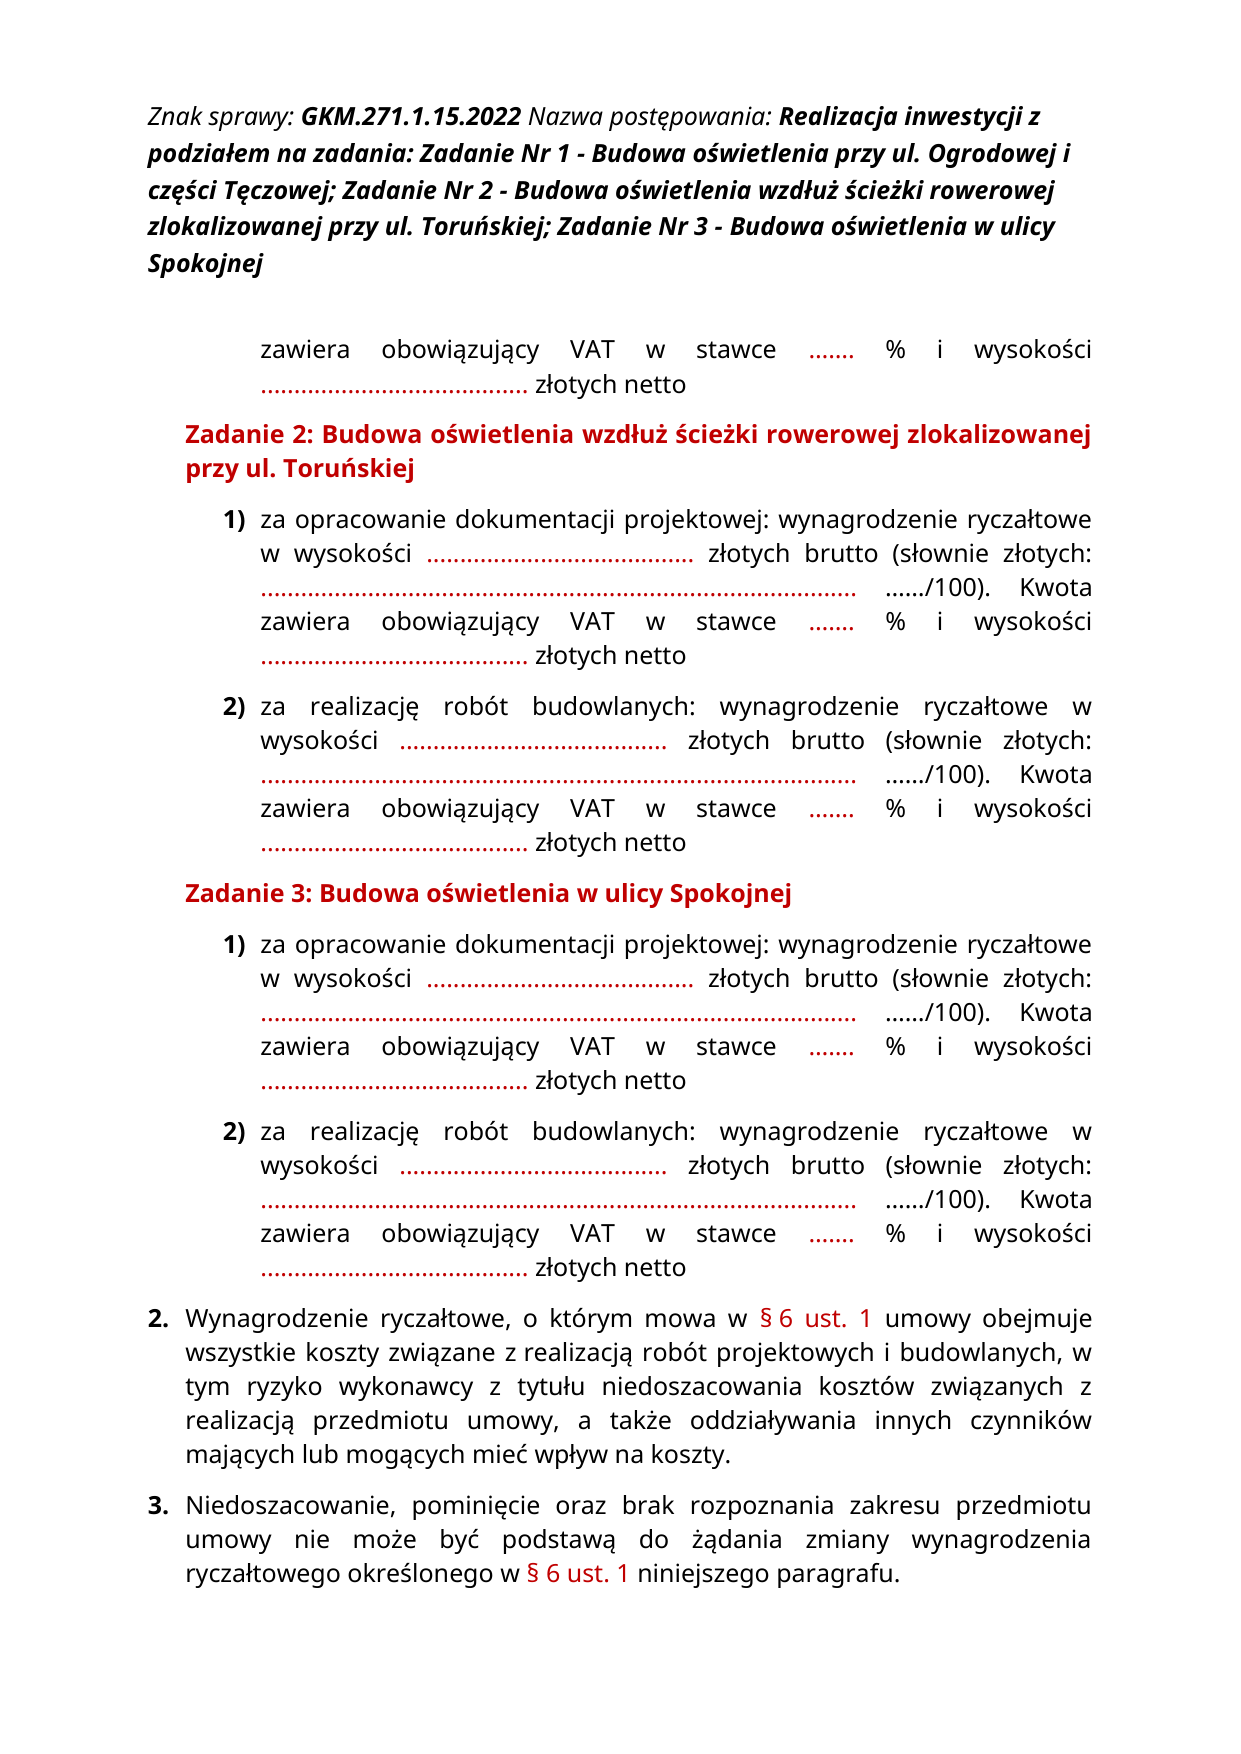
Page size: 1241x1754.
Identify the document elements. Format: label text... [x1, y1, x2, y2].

list Wynagrodzenie ryczałtowe, o którym mowa w § 6 ust. 1 umowy obejmuje wszystkie koszty związane z realizacją robót projektowych i budowlanych, w tym ryzyko wykonawcy z tytułu niedoszacowania kosztów związanych z realizacją przedmiotu umowy, a także oddziaływania innych czynników mających lub mogących mieć wpływ na koszty. [148, 1300, 1093, 1471]
text Zadanie 2: Budowa oświetlenia wzdłuż ścieżki rowerowej zlokalizowanej przy ul. Toruńskiej [185, 417, 1093, 485]
list Niedoszacowanie, pominięcie oraz brak rozpoznania zakresu przedmiotu umowy nie może być podstawą do żądania zmiany wynagrodzenia ryczałtowego określonego w § 6 ust. 1 niniejszego paragrafu. [148, 1487, 1093, 1589]
text Zadanie 3: Budowa oświetlenia w ulicy Spokojnej [185, 876, 1093, 910]
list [223, 332, 1093, 400]
